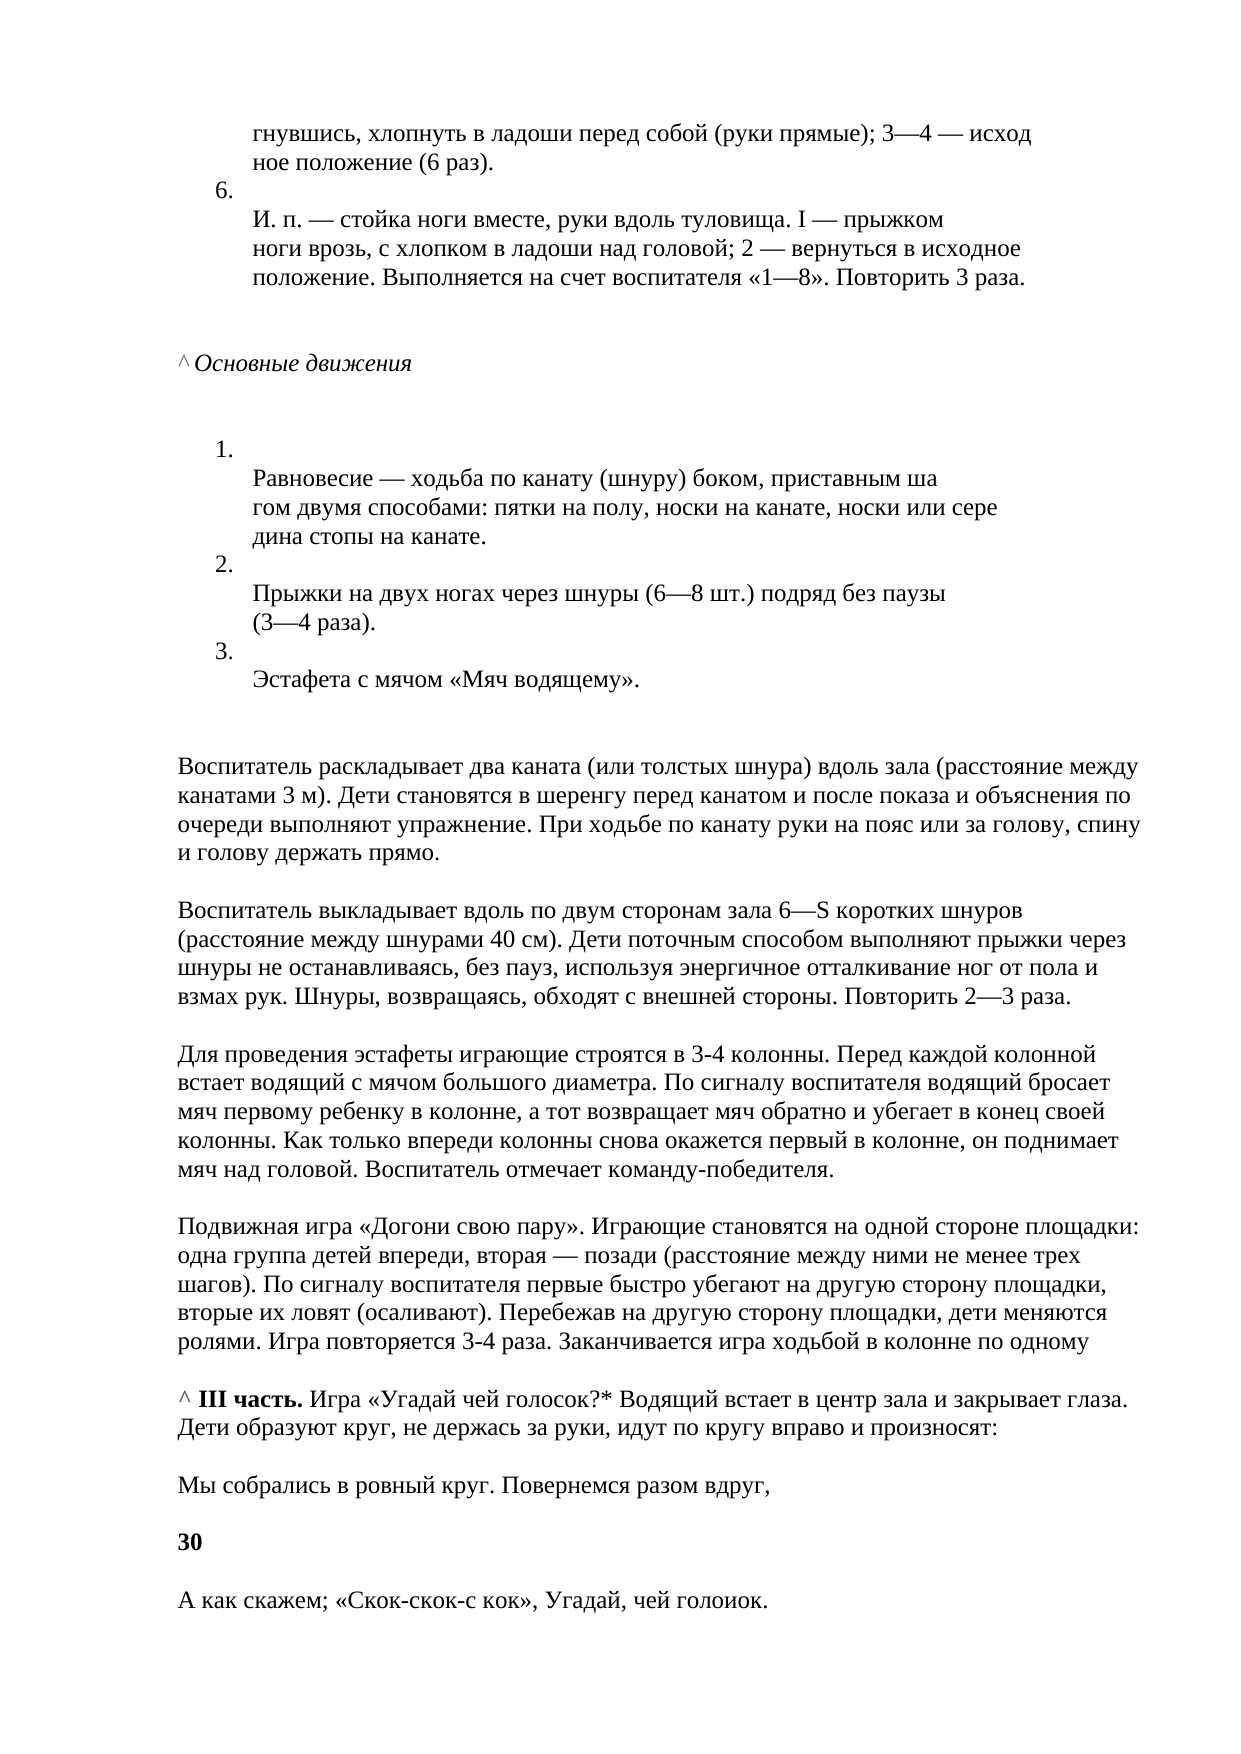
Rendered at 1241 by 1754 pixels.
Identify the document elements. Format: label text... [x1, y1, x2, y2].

list Равновесие — ходьба по канату (шнуру) боком, приставным ша гом двумя способами: пятки на полу, носки на канате, носки или сере дина стопы на канате. [215, 434, 1152, 549]
list И. п. — стойка ноги вместе, руки вдоль туловища. I — прыжком ноги врозь, с хлопком в ладоши над головой; 2 — вернуться в исходное положение. Выполняется на счет воспитателя «1—8». Повторить 3 раза. [215, 176, 1152, 291]
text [177, 722, 1152, 1614]
text ^ Основные движения [177, 320, 1152, 405]
list Прыжки на двух ногах через шнуры (6—8 шт.) подряд без паузы (3—4 раза). [215, 549, 1152, 636]
list Эстафета с мячом «Мяч водящему». [215, 636, 1152, 693]
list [215, 118, 1152, 176]
